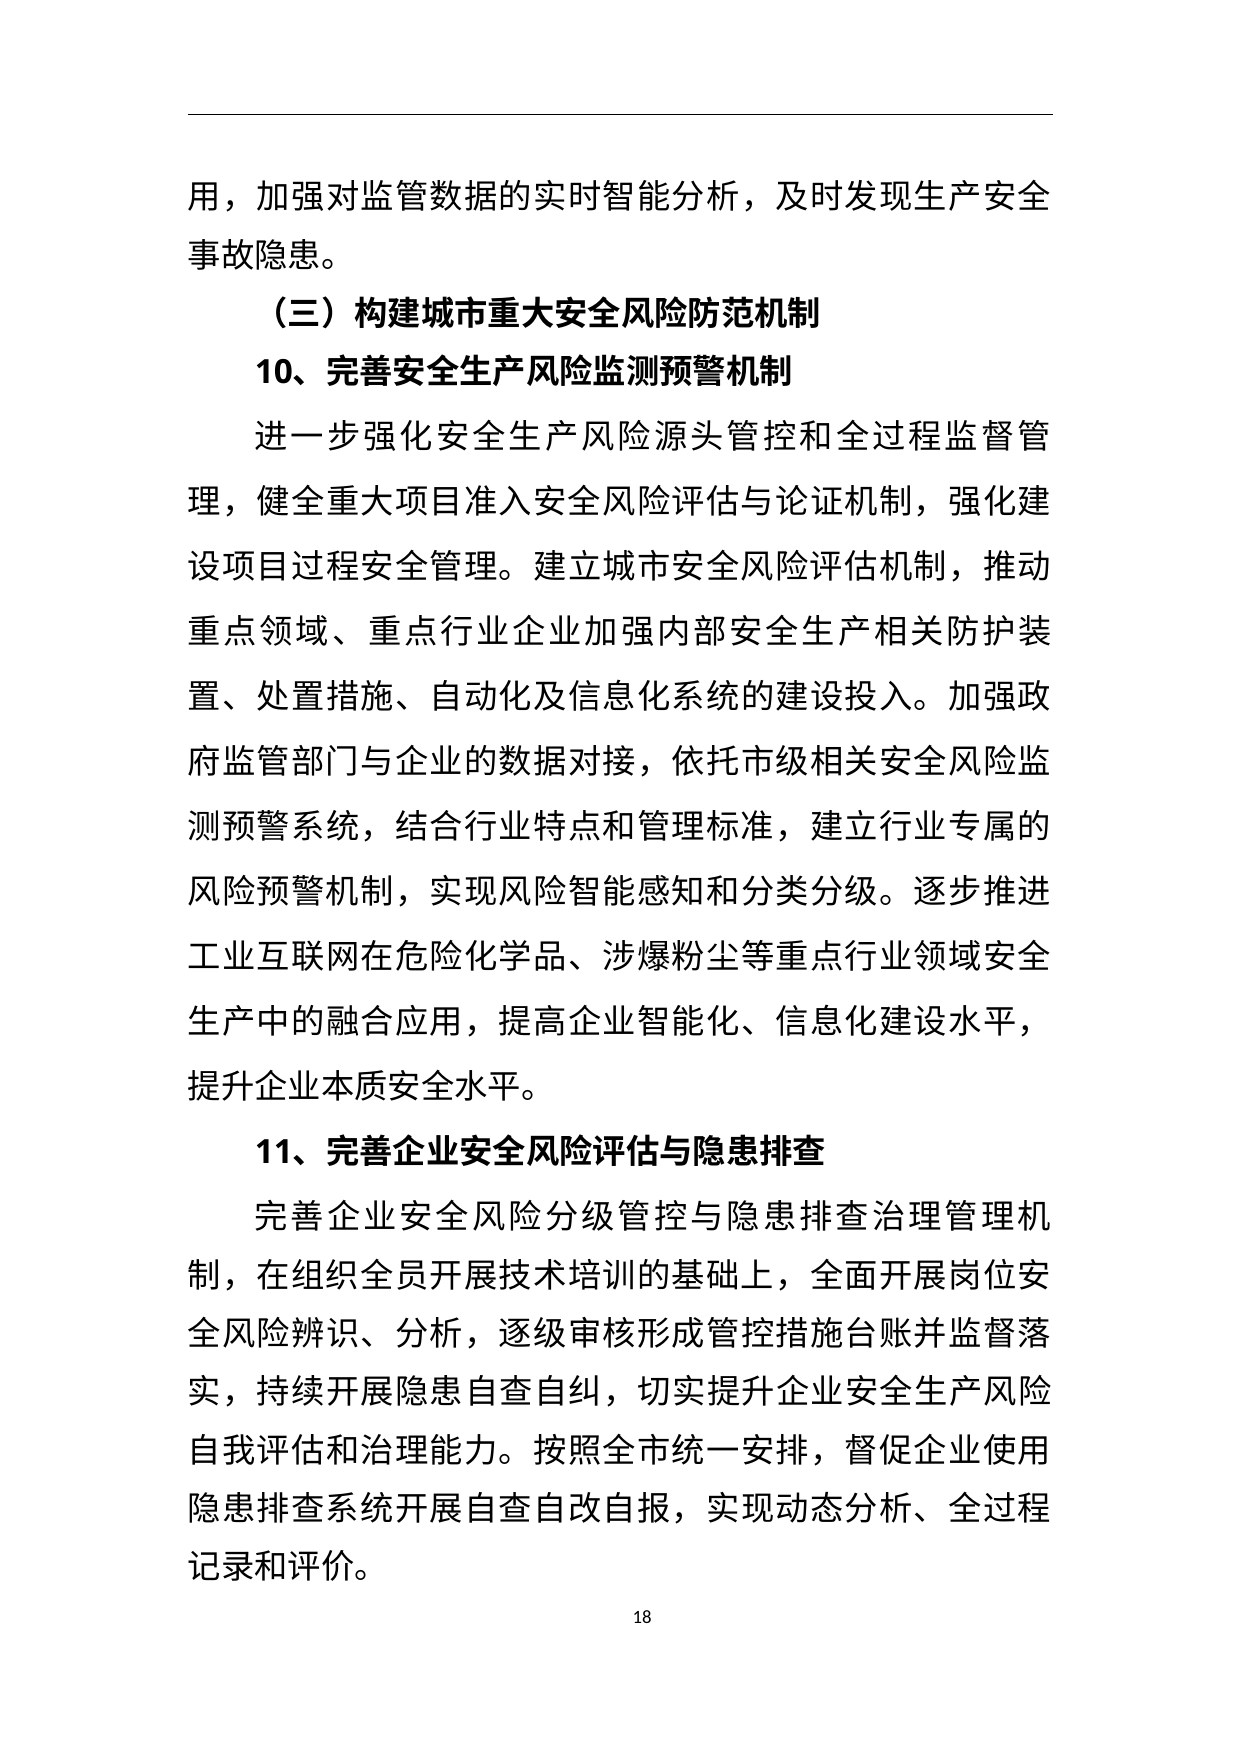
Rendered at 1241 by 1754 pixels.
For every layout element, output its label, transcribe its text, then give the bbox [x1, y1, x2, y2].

text 10、完善安全生产风险监测预警机制 [187, 337, 1053, 402]
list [187, 162, 1053, 279]
text 进一步强化安全生产风险源头管控和全过程监督管理，健全重大项目准入安全风险评估与论证机制，强化建设项目过程安全管理。建立城市安全风险评估机制，推动重点领域、重点行业企业加强内部安全生产相关防护装置、处置措施、自动化及信息化系统的建设投入。加强政府监管部门与企业的数据对接，依托市级相关安全风险监测预警系统，结合行业特点和管理标准，建立行业专属的风险预警机制，实现风险智能感知和分类分级。逐步推进工业互联网在危险化学品、涉爆粉尘等重点行业领域安全生产中的融合应用，提高企业智能化、信息化建设水平，提升企业本质安全水平。 [187, 402, 1053, 1117]
text 11、完善企业安全风险评估与隐患排查 [187, 1117, 1053, 1182]
text （三）构建城市重大安全风险防范机制 [187, 279, 1053, 337]
text 完善企业安全风险分级管控与隐患排查治理管理机制，在组织全员开展技术培训的基础上，全面开展岗位安全风险辨识、分析，逐级审核形成管控措施台账并监督落实，持续开展隐患自查自纠，切实提升企业安全生产风险自我评估和治理能力。按照全市统一安排，督促企业使用隐患排查系统开展自查自改自报，实现动态分析、全过程记录和评价。 [187, 1182, 1053, 1590]
